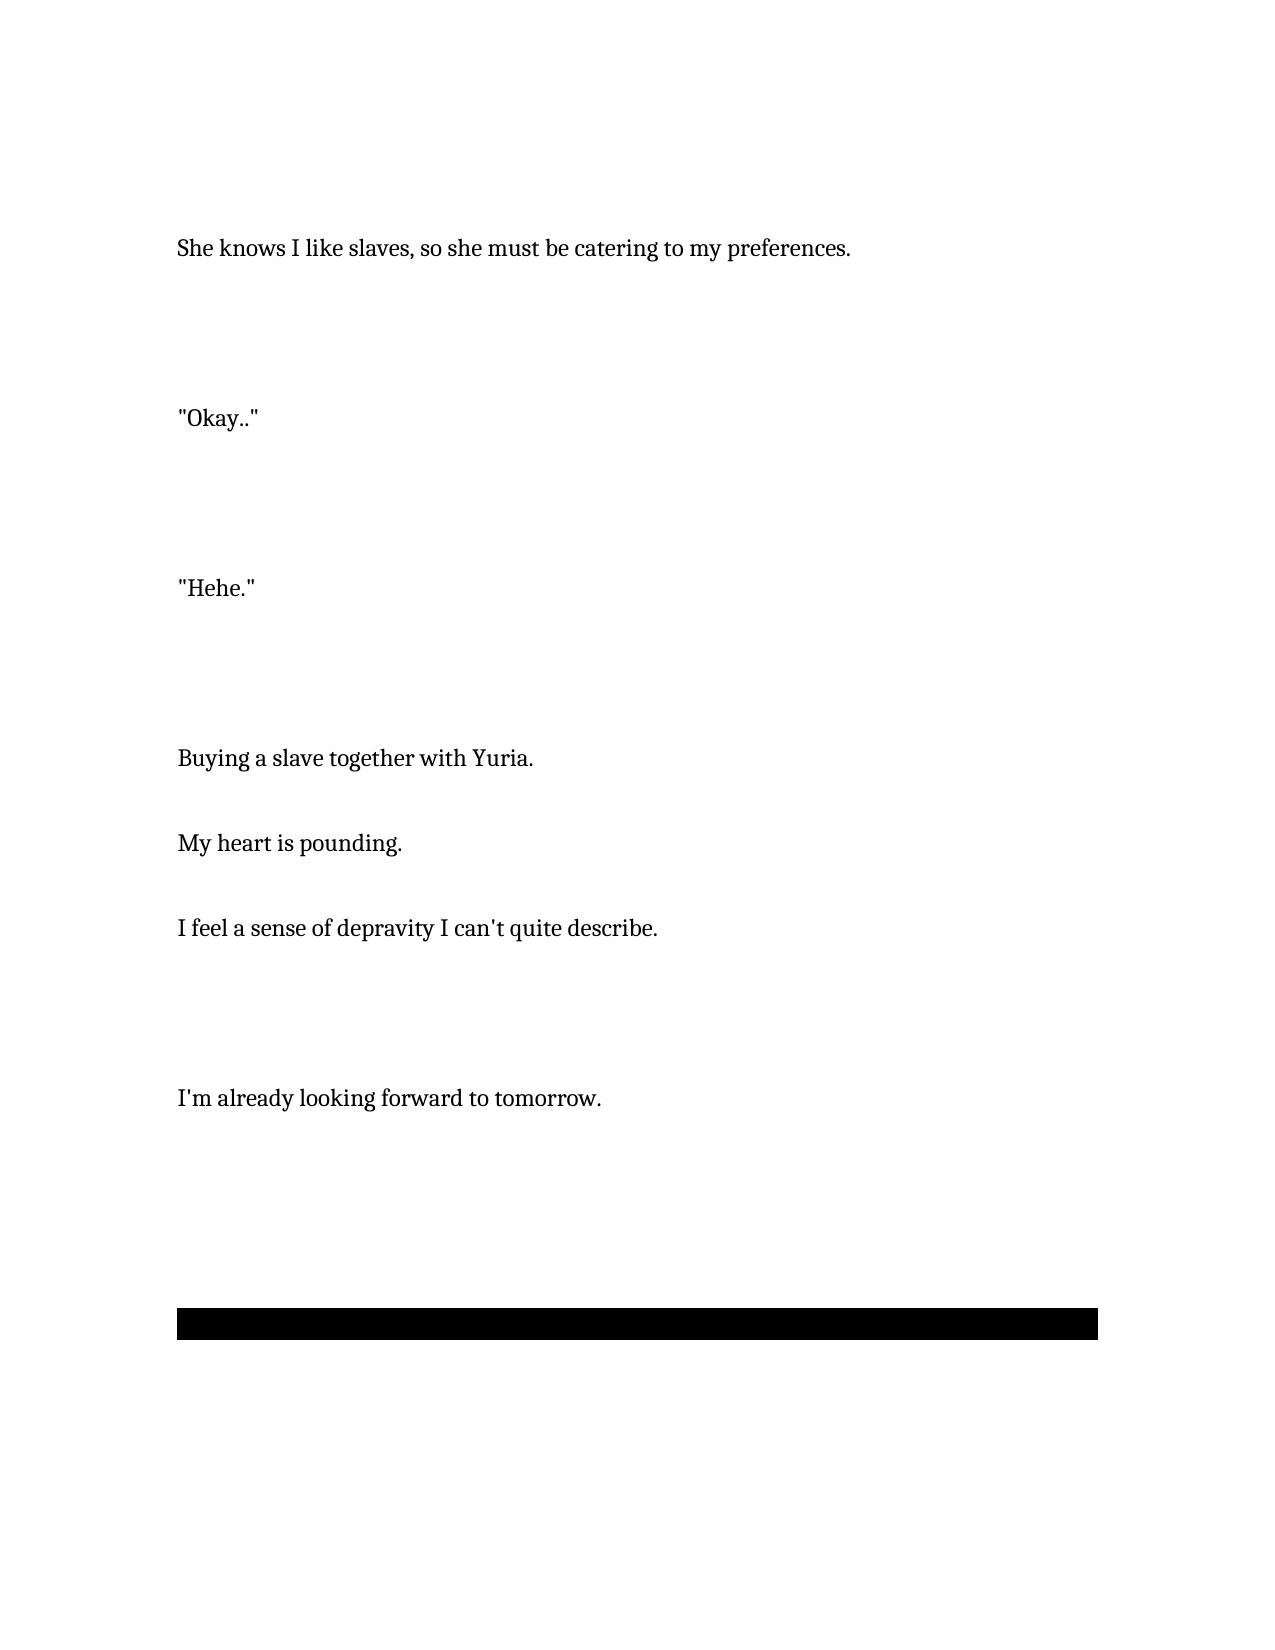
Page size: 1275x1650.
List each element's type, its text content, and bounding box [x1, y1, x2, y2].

text "Okay.." [177, 403, 1098, 463]
text My heart is pounding. [177, 828, 1098, 888]
text She knows I like slaves, so she must be catering to my preferences. [177, 233, 1098, 293]
text Buying a slave together with Yuria. [177, 743, 1098, 803]
text "Hehe." [177, 573, 1098, 633]
text I feel a sense of depravity I can't quite describe. [177, 913, 1098, 973]
text I'm already looking forward to tomorrow. [177, 1083, 1098, 1143]
